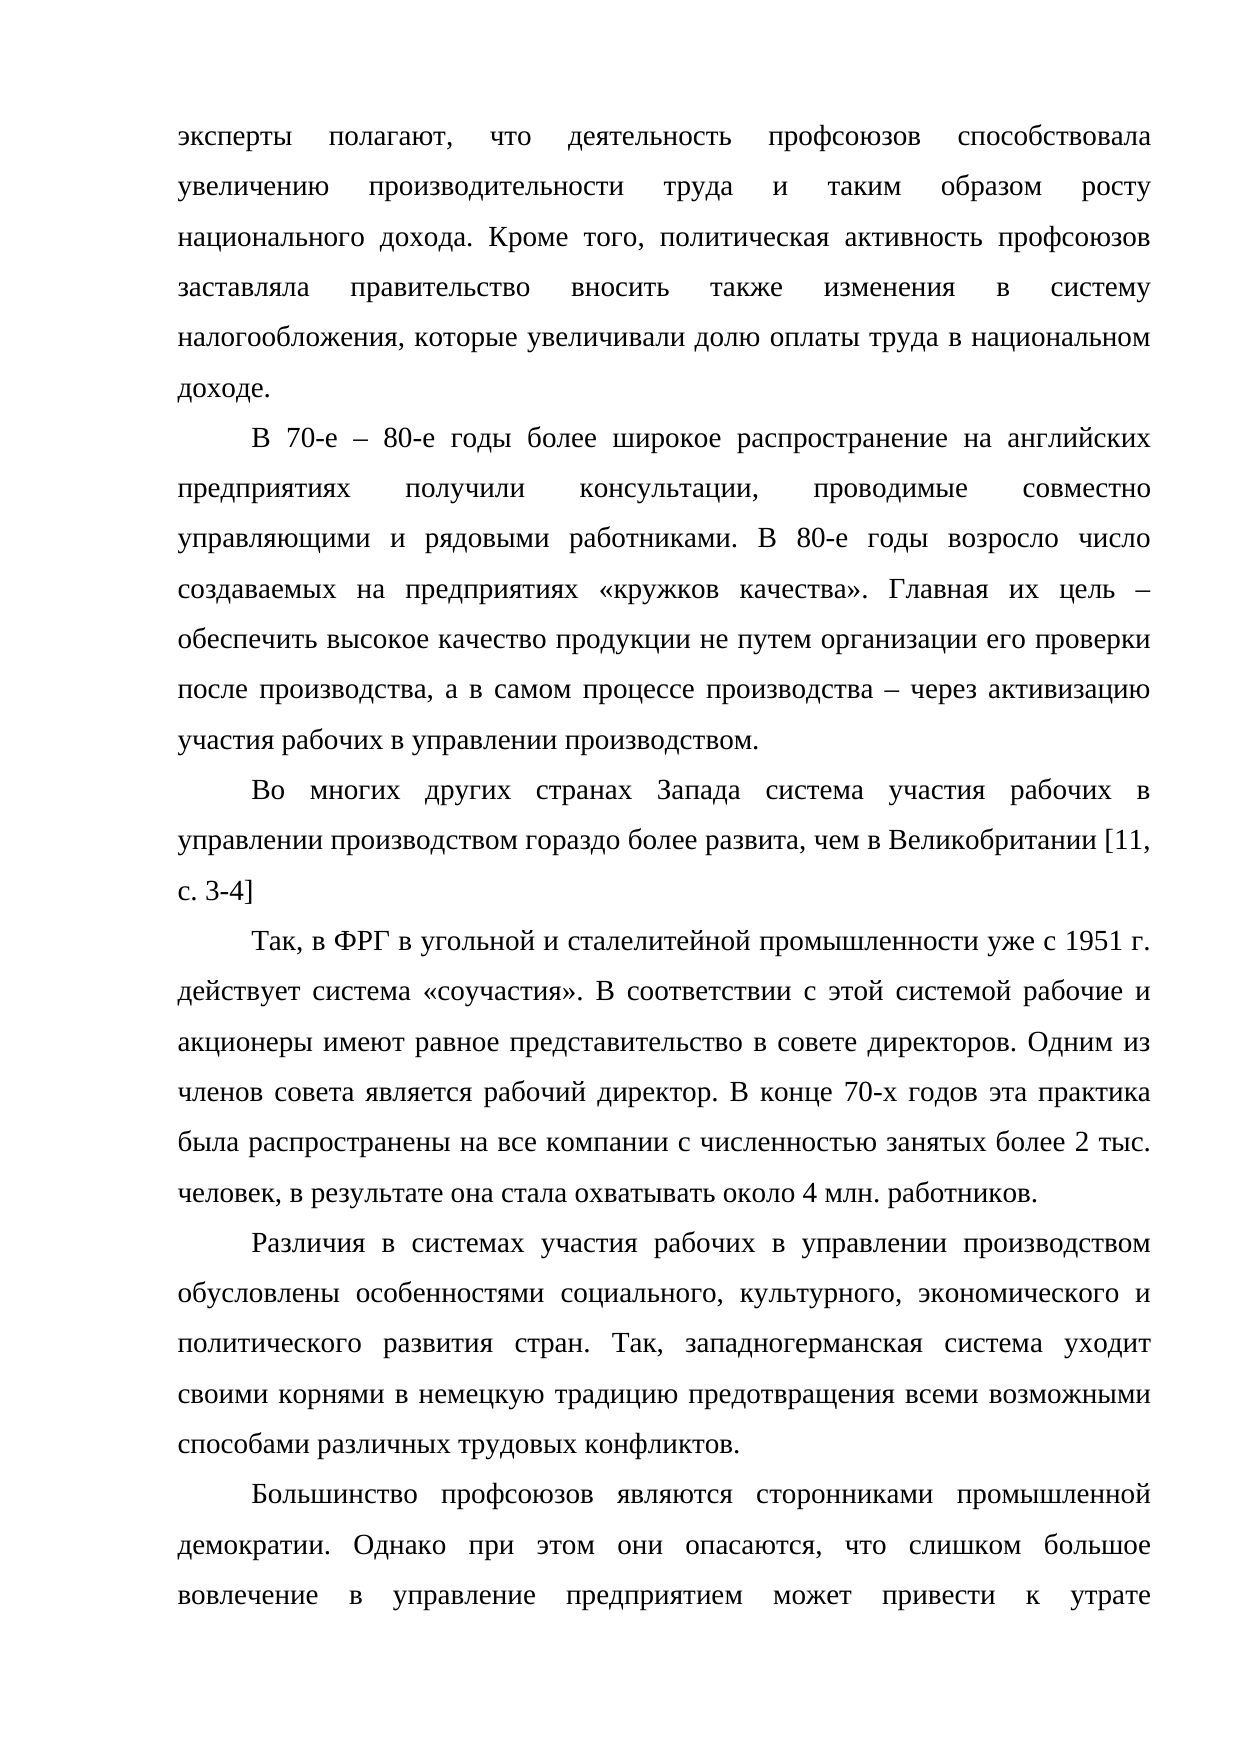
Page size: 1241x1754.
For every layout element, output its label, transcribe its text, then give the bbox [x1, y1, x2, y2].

text В 70-е – 80-е годы более широкое распространение на английских предприятиях получили консультации, проводимые совместно управляющими и рядовыми работниками. В 80-е годы возросло число создаваемых на предприятиях «кружков качества». Главная их цель – обеспечить высокое качество продукции не путем организации его проверки после производства, а в самом процессе производства – через активизацию участия рабочих в управлении производством. [177, 420, 1152, 755]
text Так, в ФРГ в угольной и сталелитейной промышленности уже с . действует система «соучастия». В соответствии с этой системой рабочие и акционеры имеют равное представительство в совете директоров. Одним из членов совета является рабочий директор. В конце 70-х годов эта практика была распространены на все компании с численностью занятых более 2 тыс. человек, в результате она стала охватывать около 4 млн. работников. [177, 923, 1152, 1208]
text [177, 1477, 1152, 1611]
text Во многих других странах Запада система участия рабочих в управлении производством гораздо более развита, чем в Великобритании [11, с. 3-4] [177, 772, 1152, 906]
text Различия в системах участия рабочих в управлении производством обусловлены особенностями социального, культурного, экономического и политического развития стран. Так, западногерманская система уходит своими корнями в немецкую традицию предотвращения всеми возможными способами различных трудовых конфликтов. [177, 1225, 1152, 1460]
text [177, 118, 1152, 403]
